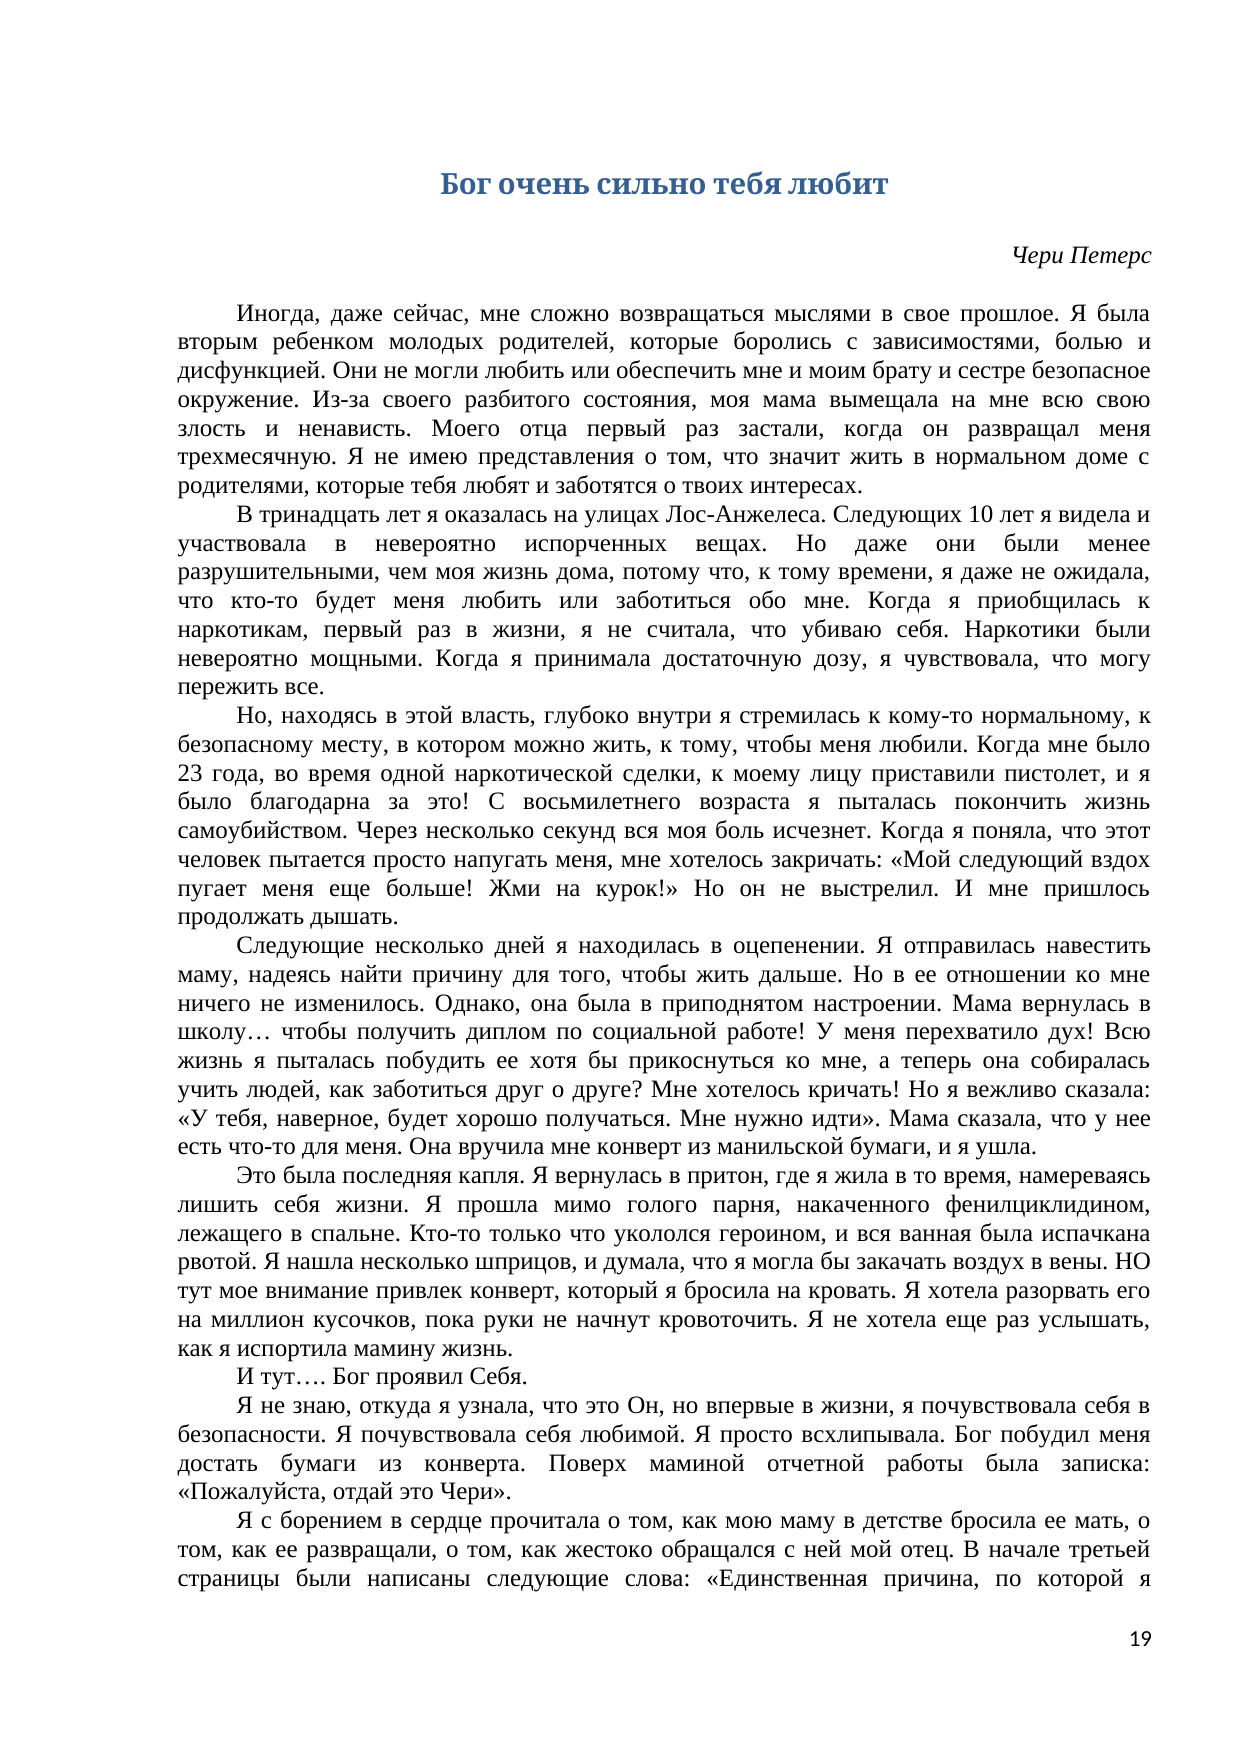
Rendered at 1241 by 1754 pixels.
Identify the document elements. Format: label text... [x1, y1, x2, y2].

subtitle Бог очень сильно тебя любит [177, 168, 1152, 202]
text Но, находясь в этой власть, глубоко внутри я стремилась к кому-то нормальному, к безопасному месту, в котором можно жить, к тому, чтобы меня любили. Когда мне было 23 года, во время одной наркотической сделки, к моему лицу приставили пистолет, и я было благодарна за это! С восьмилетнего возраста я пыталась покончить жизнь самоубийством. Через несколько секунд вся моя боль исчезнет. Когда я поняла, что этот человек пытается просто напугать меня, мне хотелось закричать: «Мой следующий вздох пугает меня еще больше! Жми на курок!» Но он не выстрелил. И мне пришлось продолжать дышать. [177, 700, 1152, 930]
text И тут…. Бог проявил Себя. [177, 1361, 1152, 1390]
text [177, 1505, 1152, 1591]
text Следующие несколько дней я находилась в оцепенении. Я отправилась навестить маму, надеясь найти причину для того, чтобы жить дальше. Но в ее отношении ко мне ничего не изменилось. Однако, она была в приподнятом настроении. Мама вернулась в школу… чтобы получить диплом по социальной работе! У меня перехватило дух! Всю жизнь я пыталась побудить ее хотя бы прикоснуться ко мне, а теперь она собиралась учить людей, как заботиться друг о друге? Мне хотелось кричать! Но я вежливо сказала: «У тебя, наверное, будет хорошо получаться. Мне нужно идти». Мама сказала, что у нее есть что-то для меня. Она вручила мне конверт из манильской бумаги, и я ушла. [177, 930, 1152, 1160]
text В тринадцать лет я оказалась на улицах Лос-Анжелеса. Следующих 10 лет я видела и участвовала в невероятно испорченных вещах. Но даже они были менее разрушительными, чем моя жизнь дома, потому что, к тому времени, я даже не ожидала, что кто-то будет меня любить или заботиться обо мне. Когда я приобщилась к наркотикам, первый раз в жизни, я не считала, что убиваю себя. Наркотики были невероятно мощными. Когда я принимала достаточную дозу, я чувствовала, что могу пережить все. [177, 499, 1152, 700]
text Я не знаю, откуда я узнала, что это Он, но впервые в жизни, я почувствовала себя в безопасности. Я почувствовала себя любимой. Я просто всхлипывала. Бог побудил меня достать бумаги из конверта. Поверх маминой отчетной работы была записка: «Пожалуйста, отдай это Чери». [177, 1390, 1152, 1505]
text Чери Петерс [915, 240, 1152, 269]
text Это была последняя капля. Я вернулась в притон, где я жила в то время, намереваясь лишить себя жизни. Я прошла мимо голого парня, накаченного фенилциклидином, лежащего в спальне. Кто-то только что укололся героином, и вся ванная была испачкана рвотой. Я нашла несколько шприцов, и думала, что я могла бы закачать воздух в вены. НО тут мое внимание привлек конверт, который я бросила на кровать. Я хотела разорвать его на миллион кусочков, пока руки не начнут кровоточить. Я не хотела еще раз услышать, как я испортила мамину жизнь. [177, 1160, 1152, 1361]
text Иногда, даже сейчас, мне сложно возвращаться мыслями в свое прошлое. Я была вторым ребенком молодых родителей, которые боролись с зависимостями, болью и дисфункцией. Они не могли любить или обеспечить мне и моим брату и сестре безопасное окружение. Из-за своего разбитого состояния, моя мама вымещала на мне всю свою злость и ненависть. Моего отца первый раз застали, когда он развращал меня трехмесячную. Я не имею представления о том, что значит жить в нормальном доме с родителями, которые тебя любят и заботятся о твоих интересах. [177, 298, 1152, 499]
